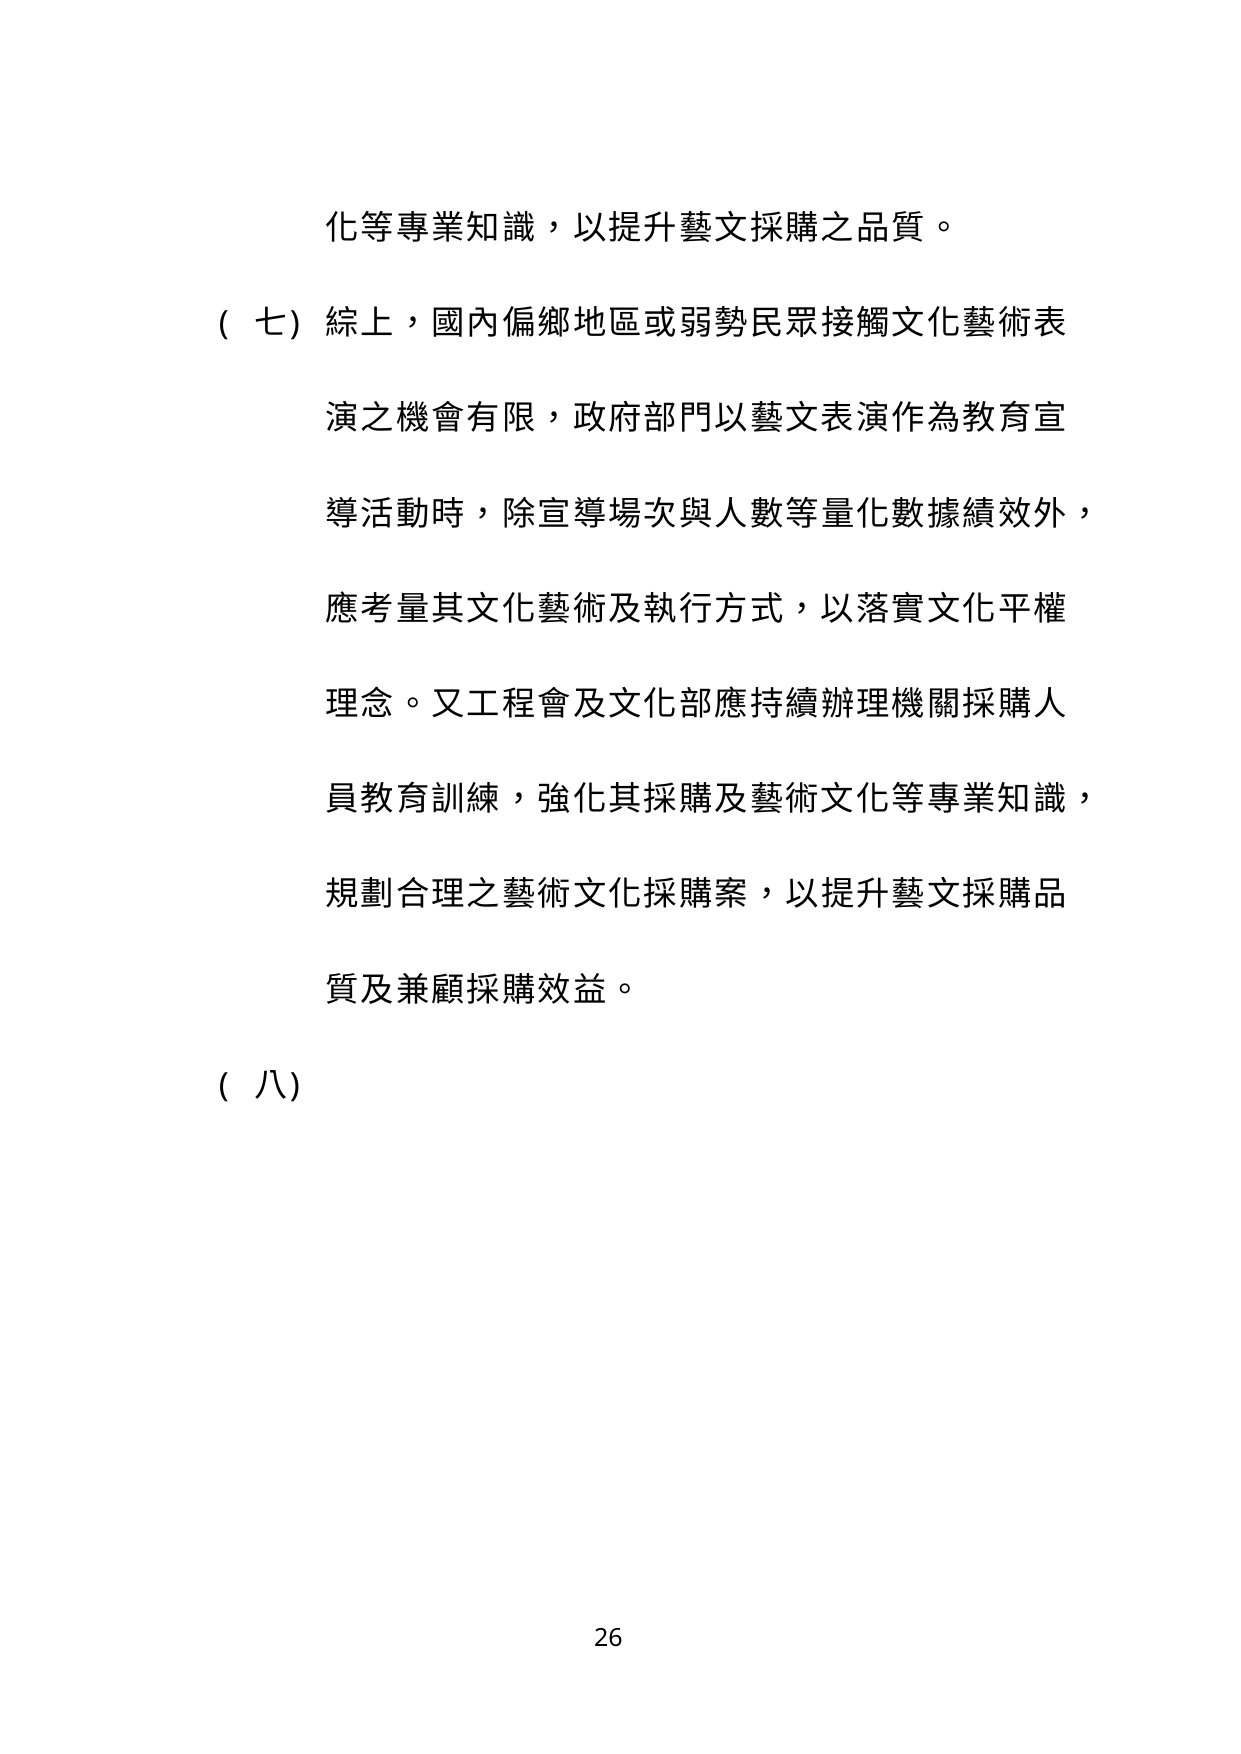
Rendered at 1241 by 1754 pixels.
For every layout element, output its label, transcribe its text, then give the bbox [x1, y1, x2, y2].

subtitle 綜上，國內偏鄉地區或弱勢民眾接觸文化藝術表演之機會有限，政府部門以藝文表演作為教育宣導活動時，除宣導場次與人數等量化數據績效外，應考量其文化藝術及執行方式，以落實文化平權理念。又工程會及文化部應持續辦理機關採購人員教育訓練，強化其採購及藝術文化等專業知識，規劃合理之藝術文化採購案，以提升藝文採購品質及兼顧採購效益。 [219, 272, 1069, 1034]
